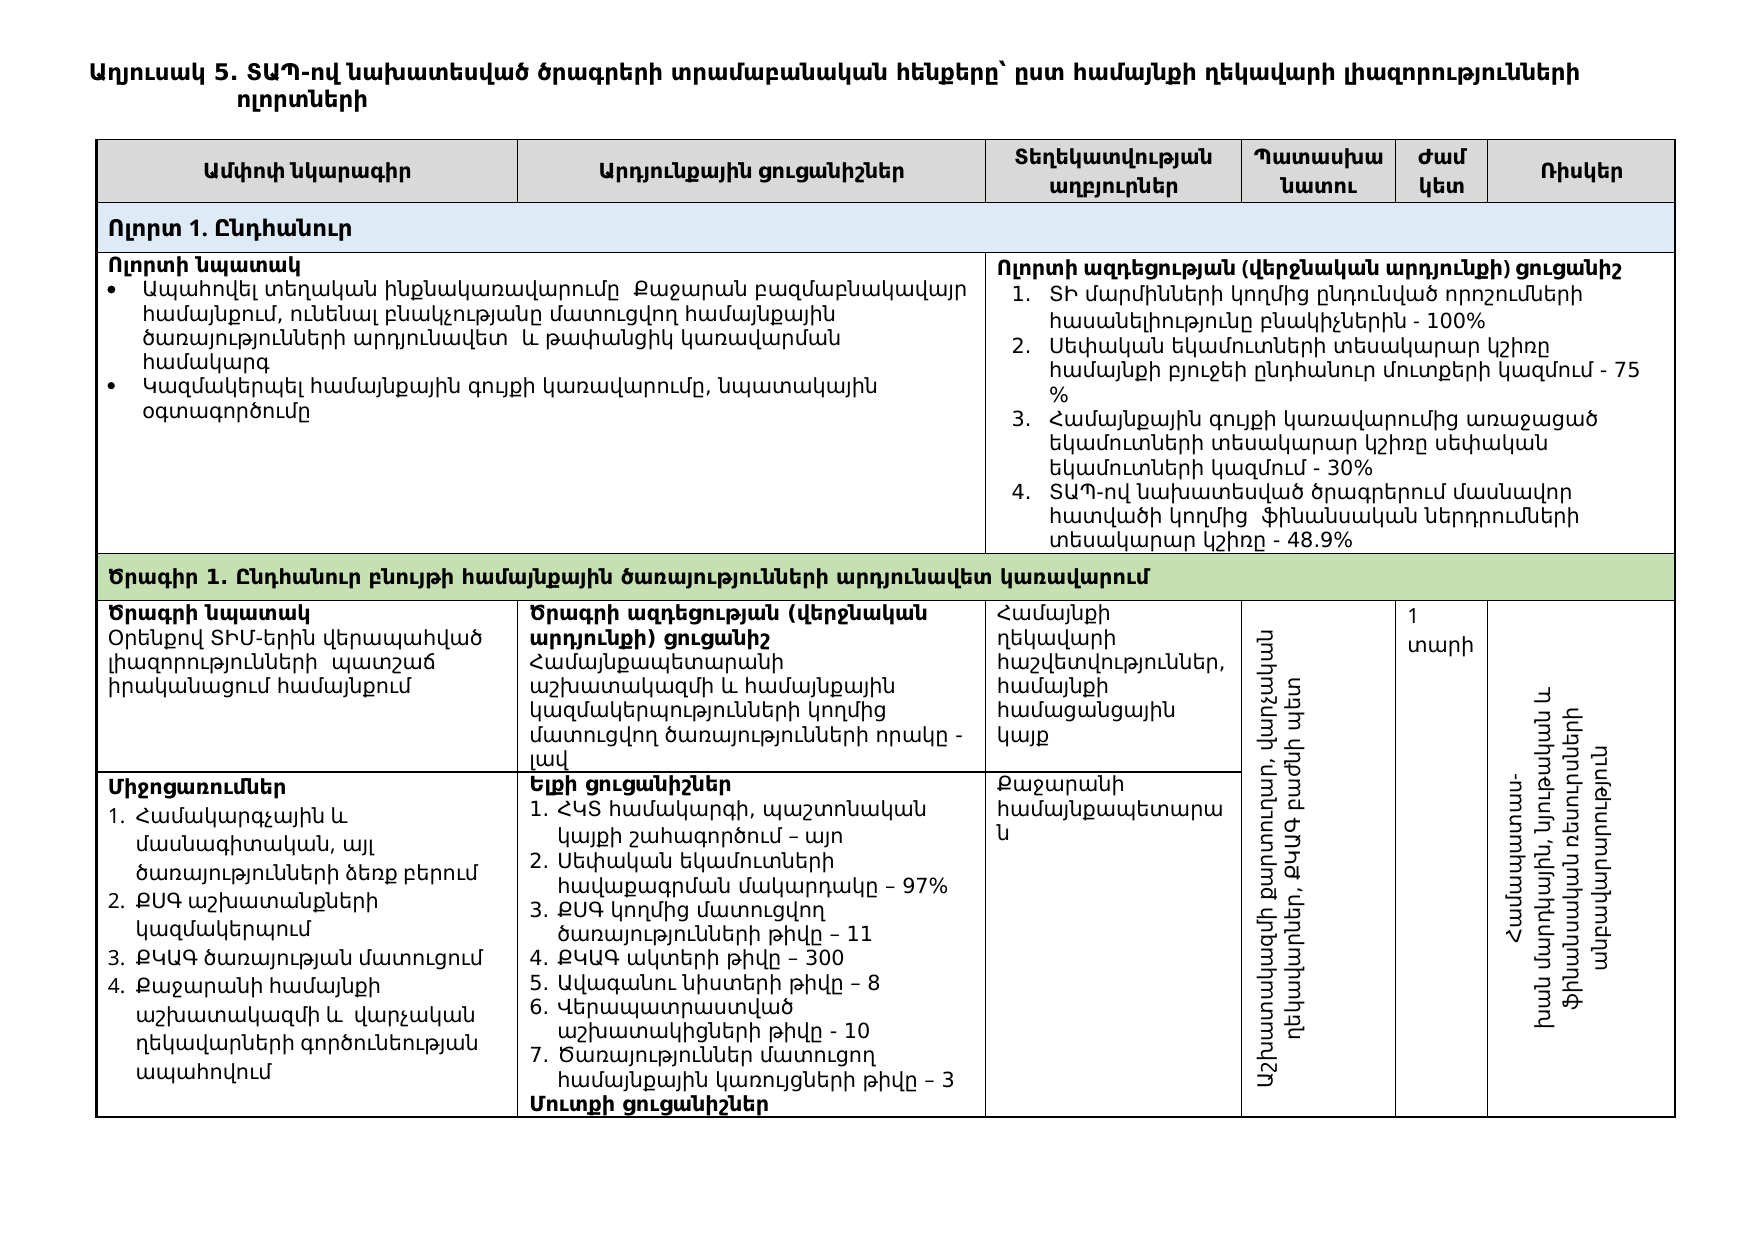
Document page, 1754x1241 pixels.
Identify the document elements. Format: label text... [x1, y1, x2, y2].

table_header Տեղեկատվության աղբյուրներ [986, 140, 1241, 202]
table_cell Ծրագրի նպատակ Օրենքով ՏԻՄ-երին վերապահված լիազորությունների պատշաճ իրականացում համայնքում [98, 601, 517, 771]
table_cell Համապատաս- խան մարդկային, նյութական և ֆինանսական ռեսուրսների անբավարարություն [1488, 601, 1674, 1116]
table_header Արդյունքային ցուցանիշներ [518, 140, 985, 202]
text Աղյուսակ 5. ՏԱՊ-ով նախատեսված ծրագրերի տրամաբանական հենքերը՝ ըստ համայնքի ղեկավարի լիազորությունների ոլորտների [89, 59, 1683, 112]
table_cell 1 տարի [1396, 601, 1487, 1116]
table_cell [986, 773, 1241, 1116]
table_cell Աշխատակազմի քարտուղար, վարչական ղեկավարներ, ՔԿԱԳ բաժնի պետ [1242, 601, 1395, 1116]
table_cell Ծրագիր 1. Ընդհանուր բնույթի համայնքային ծառայությունների արդյունավետ կառավարում [98, 554, 1674, 600]
table_cell Ծրագրի ազդեցության (վերջնական արդյունքի) ցուցանիշ Համայնքապետարանի աշխատակազմի և համայնքային կազմակերպությունների կողմից մատուցվող ծառայությունների որակը - լավ [518, 601, 985, 771]
table_header Ամփոփ նկարագիր [98, 140, 517, 202]
table_cell Ոլորտի ազդեցության (վերջնական արդյունքի) ցուցանիշ ՏԻ մարմինների կողմից ընդունված որոշումների հասանելիությունը բնակիչներին - 100% Սեփական եկամուտների տեսակարար կշիռը համայնքի բյուջեի ընդհանուր մուտքերի կազմում - 75 % Համայնքային գույքի կառավարումից առաջացած եկամուտների տեսակարար կշիռը սեփական եկամուտների կազմում - 30% ՏԱՊ-ով նախատեսված ծրագրերում մասնավոր հատվածի կողմից ֆինանսական ներդրումների տեսակարար կշիռը - 48.9% [986, 253, 1674, 553]
table_header Պատասխանատու [1242, 140, 1395, 202]
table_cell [98, 773, 517, 1116]
table_header Ռիսկեր [1488, 140, 1674, 202]
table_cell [518, 773, 985, 1116]
table_header Ժամ կետ [1396, 140, 1487, 202]
table_cell Համայնքի ղեկավարի հաշվետվություններ, համայնքի համացանցային կայք [986, 601, 1241, 771]
table_cell Ոլորտ 1. Ընդհանուր [98, 203, 1674, 252]
table_cell Ոլորտի նպատակ Ապահովել տեղական ինքնակառավարումը Քաջարան բազմաբնակավայր համայնքում, ունենալ բնակչությանը մատուցվող համայնքային ծառայությունների արդյունավետ և թափանցիկ կառավարման համակարգ Կազմակերպել համայնքային գույքի կառավարումը, նպատակային օգտագործումը [98, 253, 985, 553]
